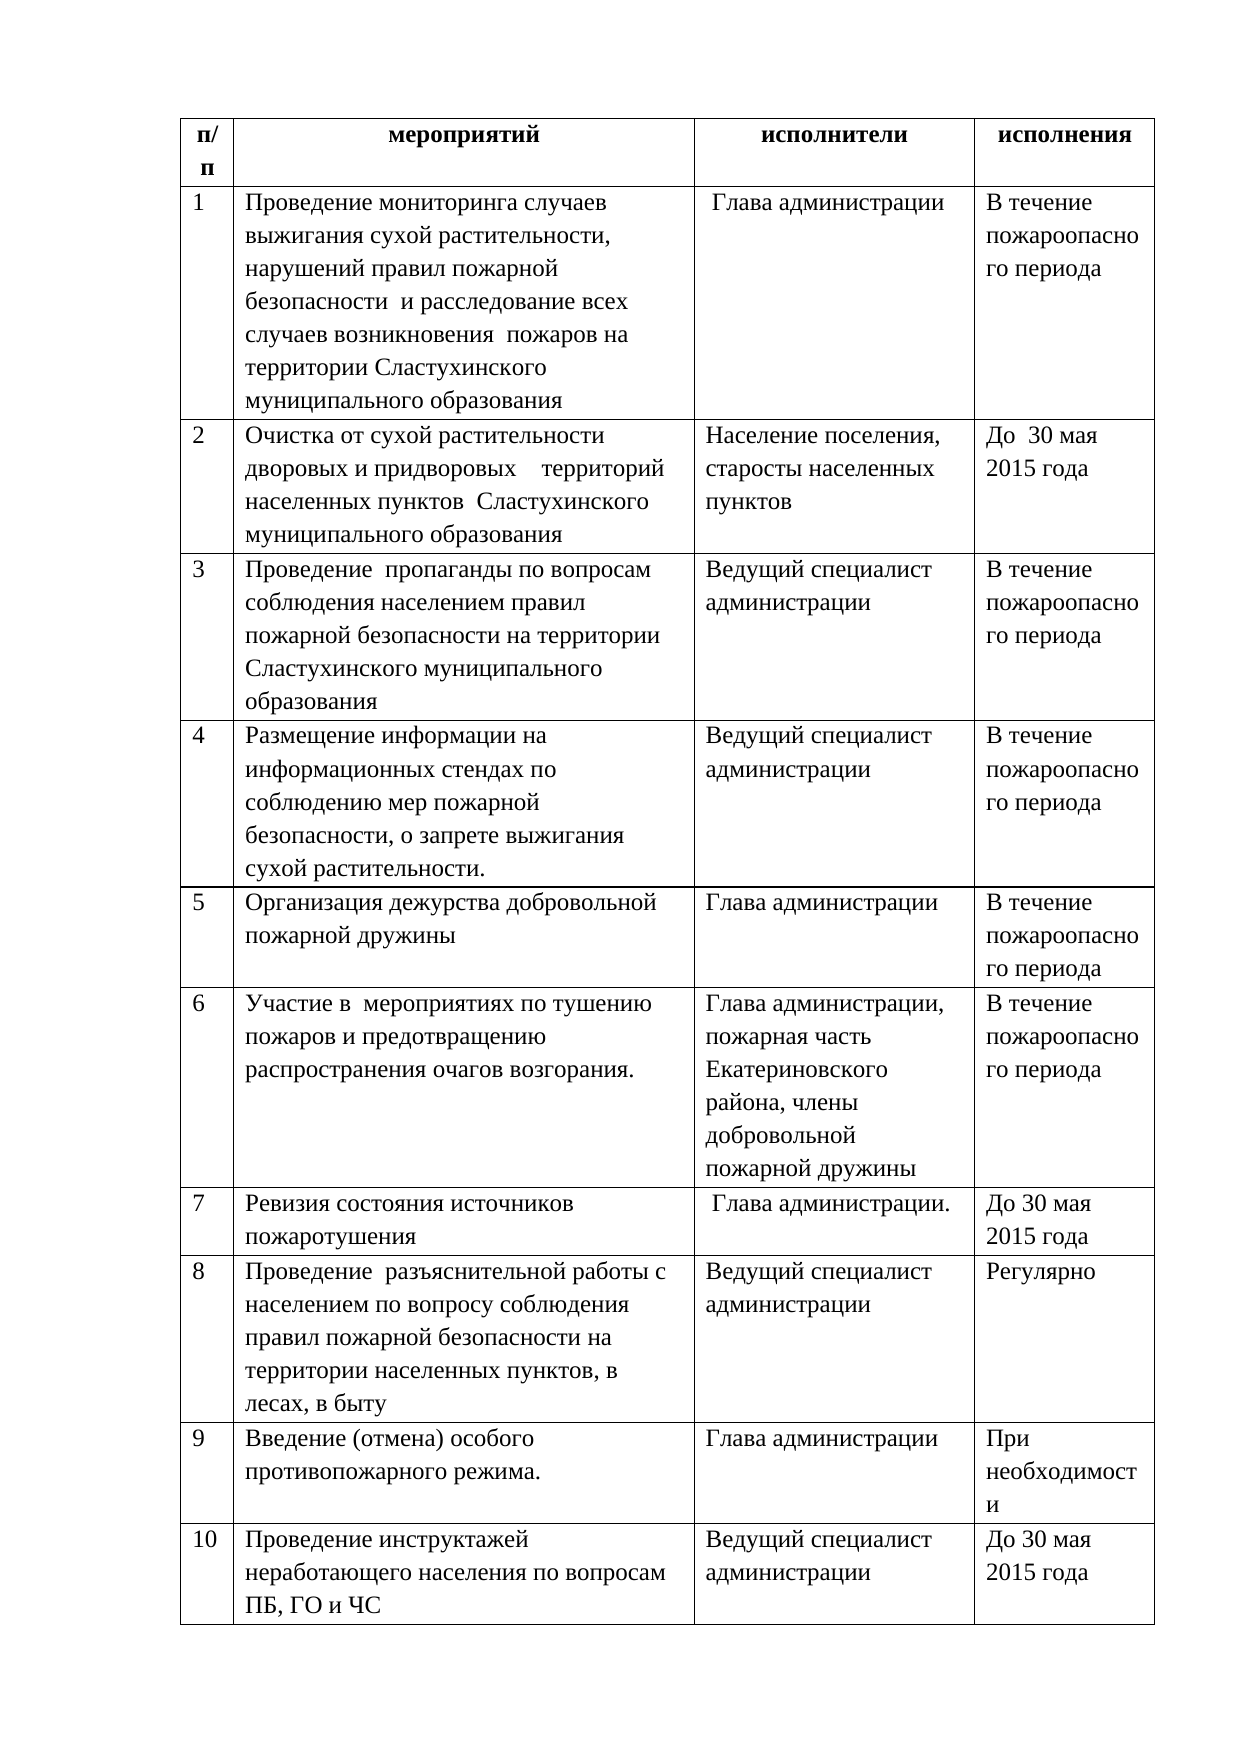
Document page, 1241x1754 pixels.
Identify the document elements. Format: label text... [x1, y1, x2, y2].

table_cell 9 [181, 1423, 233, 1523]
table_cell Проведение разъяснительной работы с населением по вопросу соблюдения правил пожарной безопасности на территории населенных пунктов, в лесах, в быту [234, 1256, 694, 1422]
table_cell Глава администрации [695, 187, 974, 419]
table_cell В течение пожароопасного периода [975, 721, 1154, 886]
table_cell Ведущий специалист администрации [695, 554, 974, 719]
table_cell 7 [181, 1188, 233, 1255]
table_cell 4 [181, 721, 233, 886]
table_cell До 30 мая 2015 года [975, 1188, 1154, 1255]
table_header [234, 119, 694, 186]
table_cell Глава администрации [695, 1423, 974, 1523]
table_cell В течение пожароопасного периода [975, 888, 1154, 987]
table_cell В течение пожароопасного периода [975, 554, 1154, 719]
table_cell 5 [181, 888, 233, 987]
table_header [695, 119, 974, 186]
table_cell В течение пожароопасного периода [975, 187, 1154, 419]
table_cell Организация дежурства добровольной пожарной дружины [234, 888, 694, 987]
table_cell Участие в мероприятиях по тушению пожаров и предотвращению распространения очагов возгорания. [234, 988, 694, 1187]
table_cell Регулярно [975, 1256, 1154, 1422]
table_cell При необходимости [975, 1423, 1154, 1523]
table_cell Размещение информации на информационных стендах по соблюдению мер пожарной безопасности, о запрете выжигания сухой растительности. [234, 721, 694, 886]
table_cell 3 [181, 554, 233, 719]
table_cell Ведущий специалист администрации [695, 1256, 974, 1422]
table_cell До 30 мая 2015 года [975, 420, 1154, 553]
table_cell Ревизия состояния источников пожаротушения [234, 1188, 694, 1255]
table_cell Ведущий специалист администрации [695, 721, 974, 886]
table_cell 8 [181, 1256, 233, 1422]
table_cell Ведущий специалист администрации [695, 1524, 974, 1623]
table_cell Введение (отмена) особого противопожарного режима. [234, 1423, 694, 1523]
table_cell Проведение мониторинга случаев выжигания сухой растительности, нарушений правил пожарной безопасности и расследование всех случаев возникновения пожаров на территории Сластухинского муниципального образования [234, 187, 694, 419]
table_header № п/п [181, 119, 233, 186]
table_cell Проведение инструктажей неработающего населения по вопросам ПБ, ГО и ЧС [234, 1524, 694, 1623]
table_cell Глава администрации. [695, 1188, 974, 1255]
table_cell 2 [181, 420, 233, 553]
table_cell 6 [181, 988, 233, 1187]
table_cell Глава администрации [695, 888, 974, 987]
table_cell До 30 мая 2015 года [975, 1524, 1154, 1623]
table_cell Глава администрации, пожарная часть Екатериновского района, члены добровольной пожарной дружины [695, 988, 974, 1187]
table_cell Население поселения, старосты населенных пунктов [695, 420, 974, 553]
table_cell В течение пожароопасного периода [975, 988, 1154, 1187]
table_header Срок исполнения [975, 119, 1154, 186]
table_cell Проведение пропаганды по вопросам соблюдения населением правил пожарной безопасности на территории Сластухинского муниципального образования [234, 554, 694, 719]
table_cell 1 [181, 187, 233, 419]
table_cell 10 [181, 1524, 233, 1623]
table_cell Очистка от сухой растительности дворовых и придворовых территорий населенных пунктов Сластухинского муниципального образования [234, 420, 694, 553]
